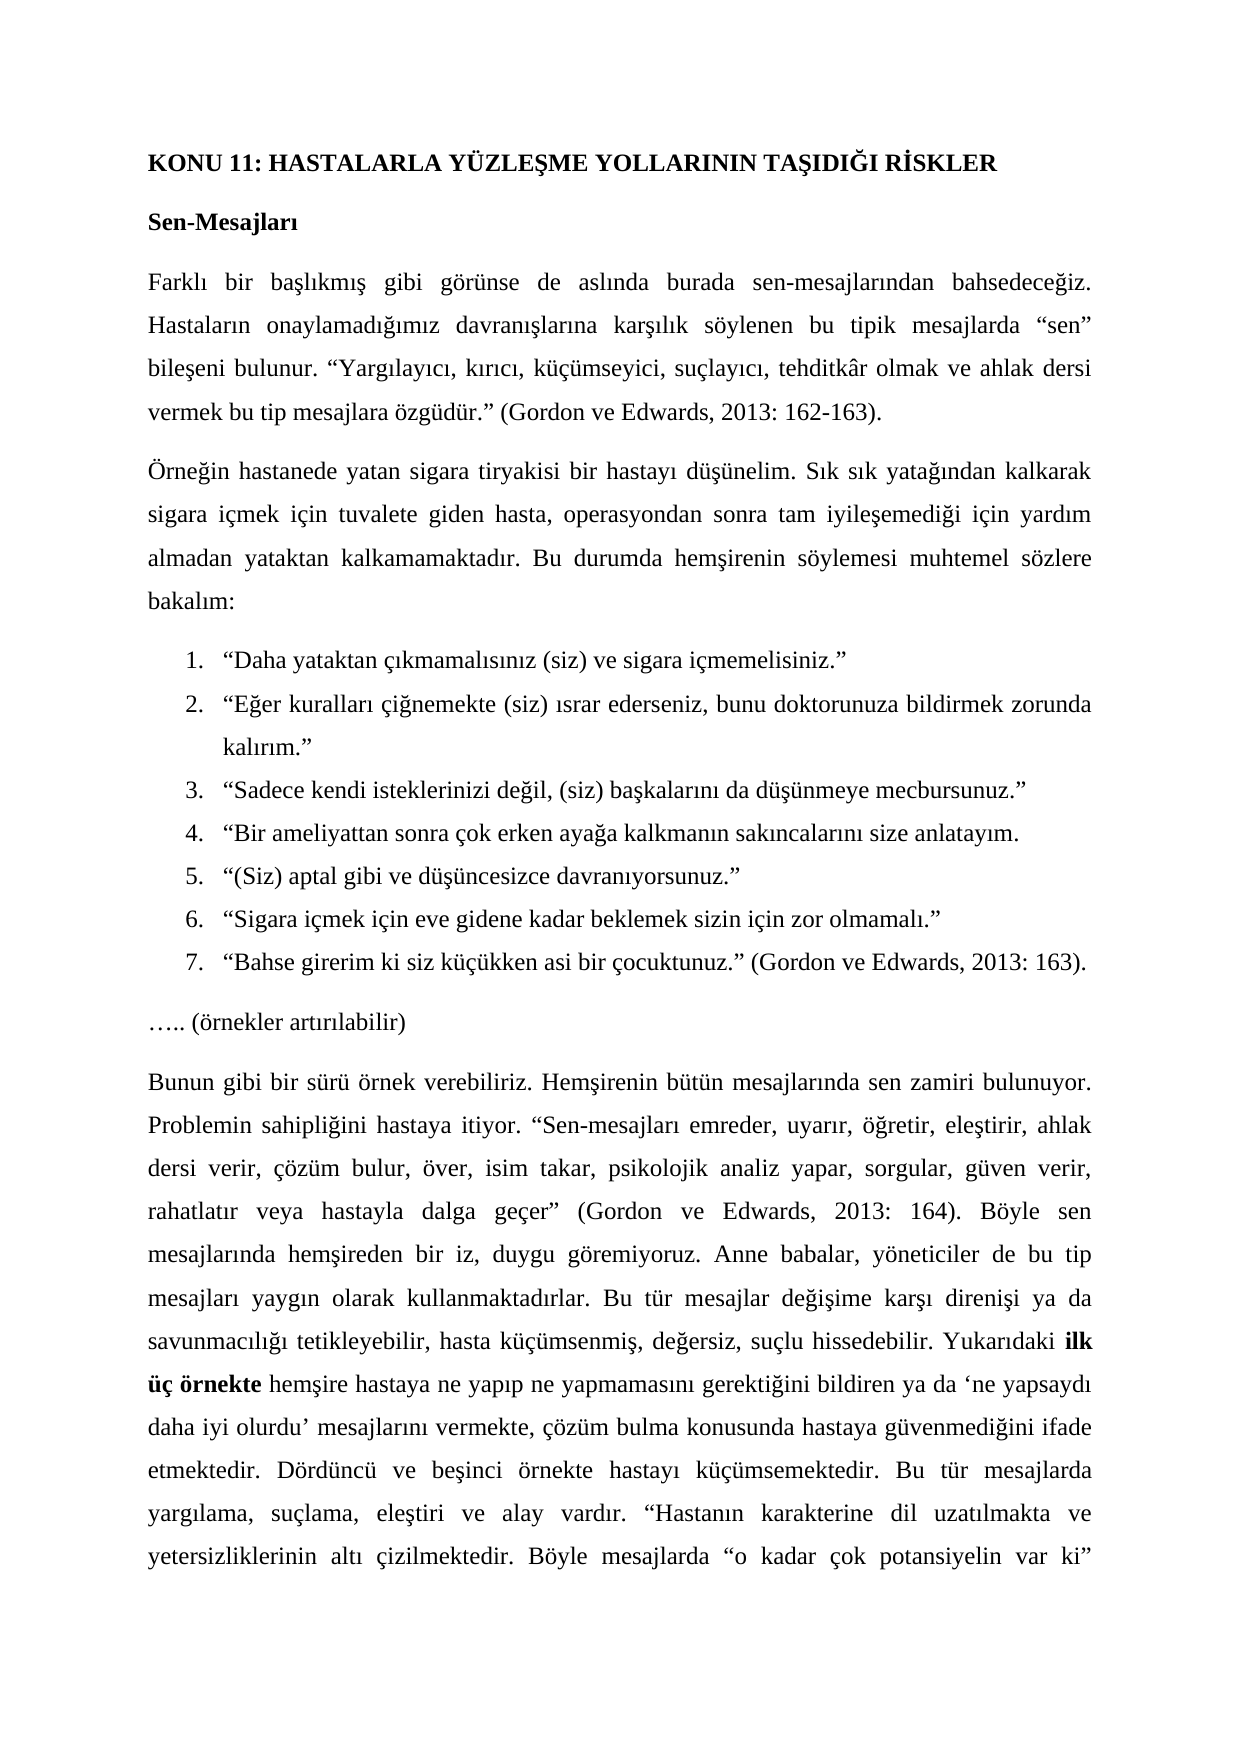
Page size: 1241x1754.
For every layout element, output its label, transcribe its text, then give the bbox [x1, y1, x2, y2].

list “Bahse girerim ki siz küçükken asi bir çocuktunuz.” (Gordon ve Edwards, 2013: 163). [185, 947, 1093, 976]
text Örneğin hastanede yatan sigara tiryakisi bir hastayı düşünelim. Sık sık yatağından kalkarak sigara içmek için tuvalete giden hasta, operasyondan sonra tam iyileşemediği için yardım almadan yataktan kalkamamaktadır. Bu durumda hemşirenin söylemesi muhtemel sözlere bakalım: [148, 456, 1093, 614]
text ….. (örnekler artırılabilir) [148, 1007, 1093, 1036]
list “Sadece kendi isteklerinizi değil, (siz) başkalarını da düşünmeye mecbursunuz.” [185, 775, 1093, 804]
text Farklı bir başlıkmış gibi görünse de aslında burada sen-mesajlarından bahsedeceğiz. Hastaların onaylamadığımız davranışlarına karşılık söylenen bu tipik mesajlarda “sen” bileşeni bulunur. “Yargılayıcı, kırıcı, küçümseyici, suçlayıcı, tehditkâr olmak ve ahlak dersi vermek bu tip mesajlara özgüdür.” (Gordon ve Edwards, 2013: 162-163). [148, 267, 1093, 425]
list “Sigara içmek için eve gidene kadar beklemek sizin için zor olmamalı.” [185, 904, 1093, 933]
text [148, 1067, 1093, 1570]
text KONU 11: HASTALARLA YÜZLEŞME YOLLARININ TAŞIDIĞI RİSKLER [148, 148, 1093, 176]
list “Bir ameliyattan sonra çok erken ayağa kalkmanın sakıncalarını size anlatayım. [185, 818, 1093, 847]
list “(Siz) aptal gibi ve düşüncesizce davranıyorsunuz.” [185, 861, 1093, 890]
text Sen-Mesajları [148, 207, 1093, 236]
list “Daha yataktan çıkmamalısınız (siz) ve sigara içmemelisiniz.” [185, 646, 1093, 674]
list “Eğer kuralları çiğnemekte (siz) ısrar ederseniz, bunu doktorunuza bildirmek zorunda kalırım.” [185, 689, 1093, 761]
